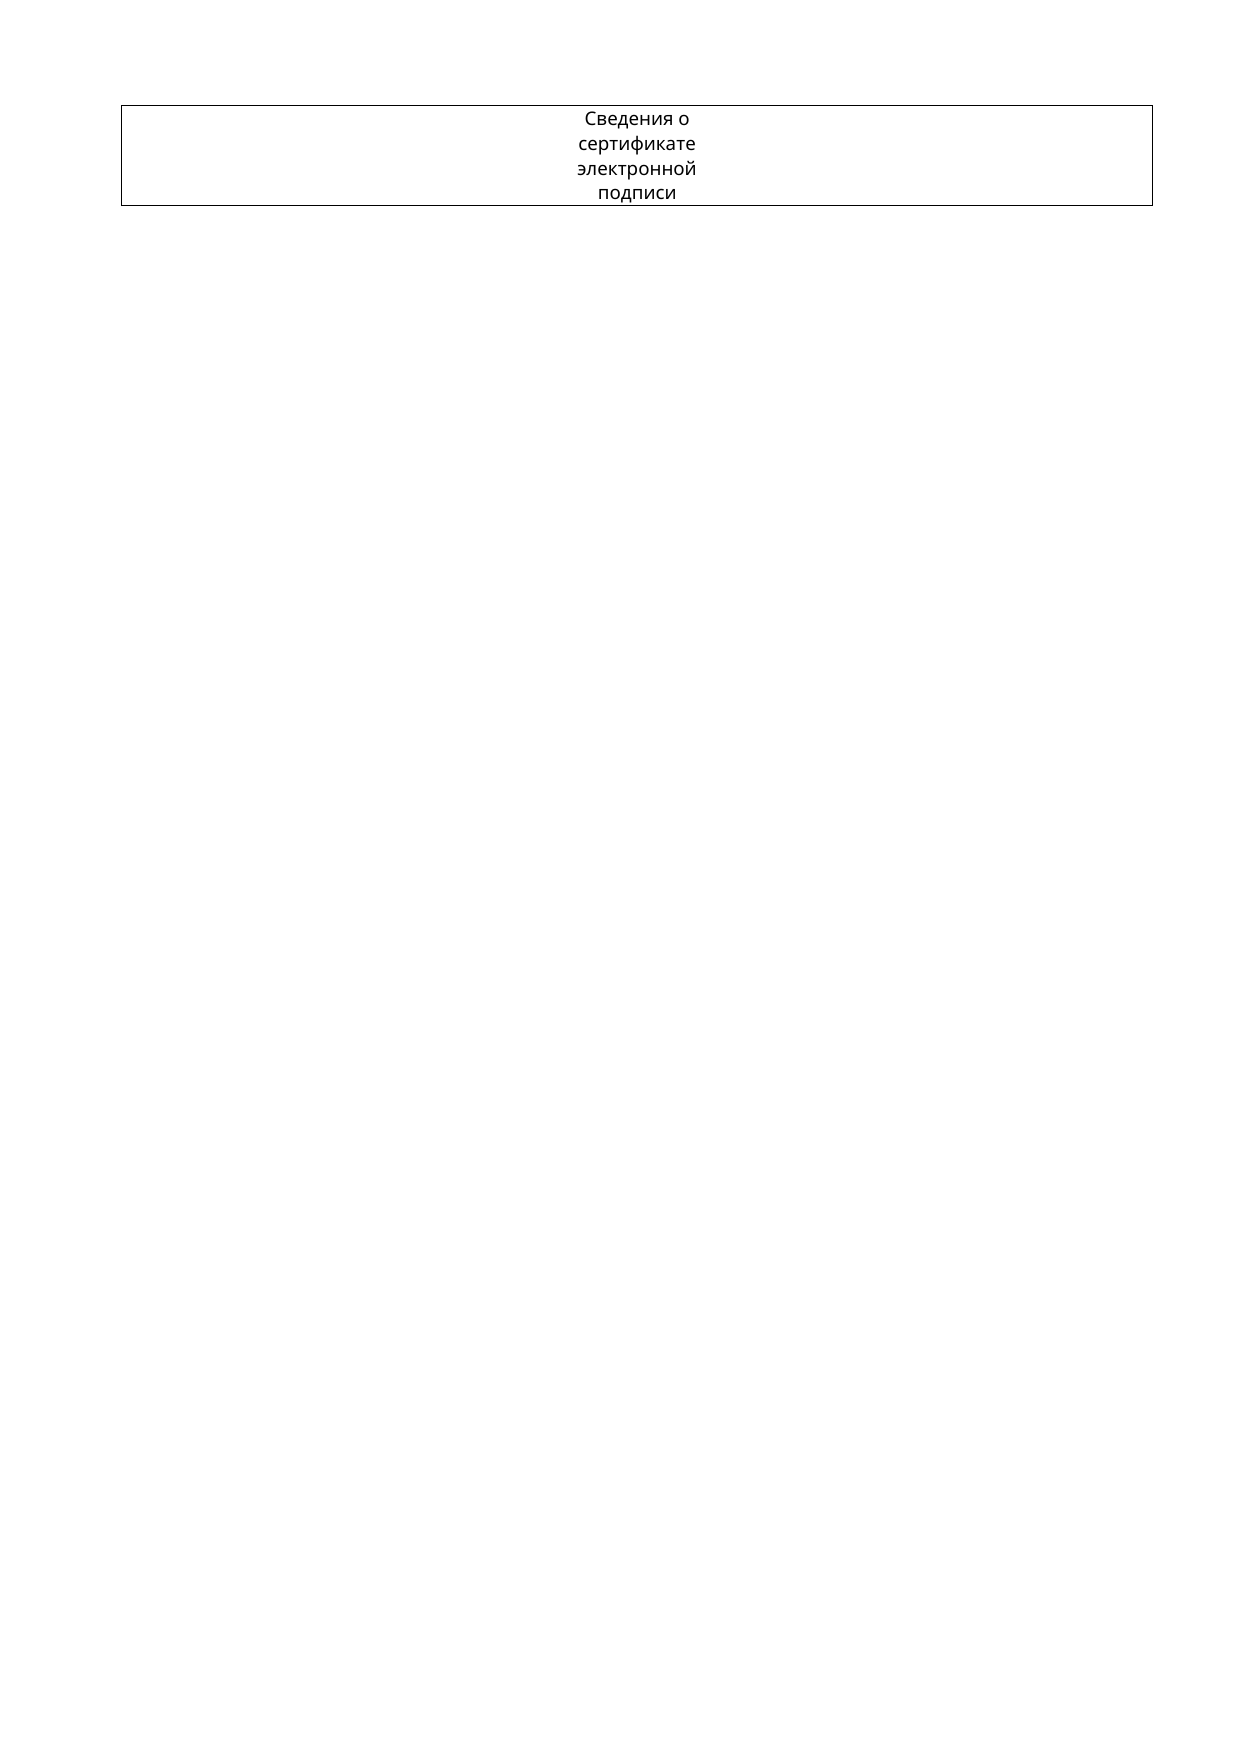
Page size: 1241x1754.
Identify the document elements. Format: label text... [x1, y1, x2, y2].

text Сведения о сертификате электронной подписи [122, 106, 1152, 205]
